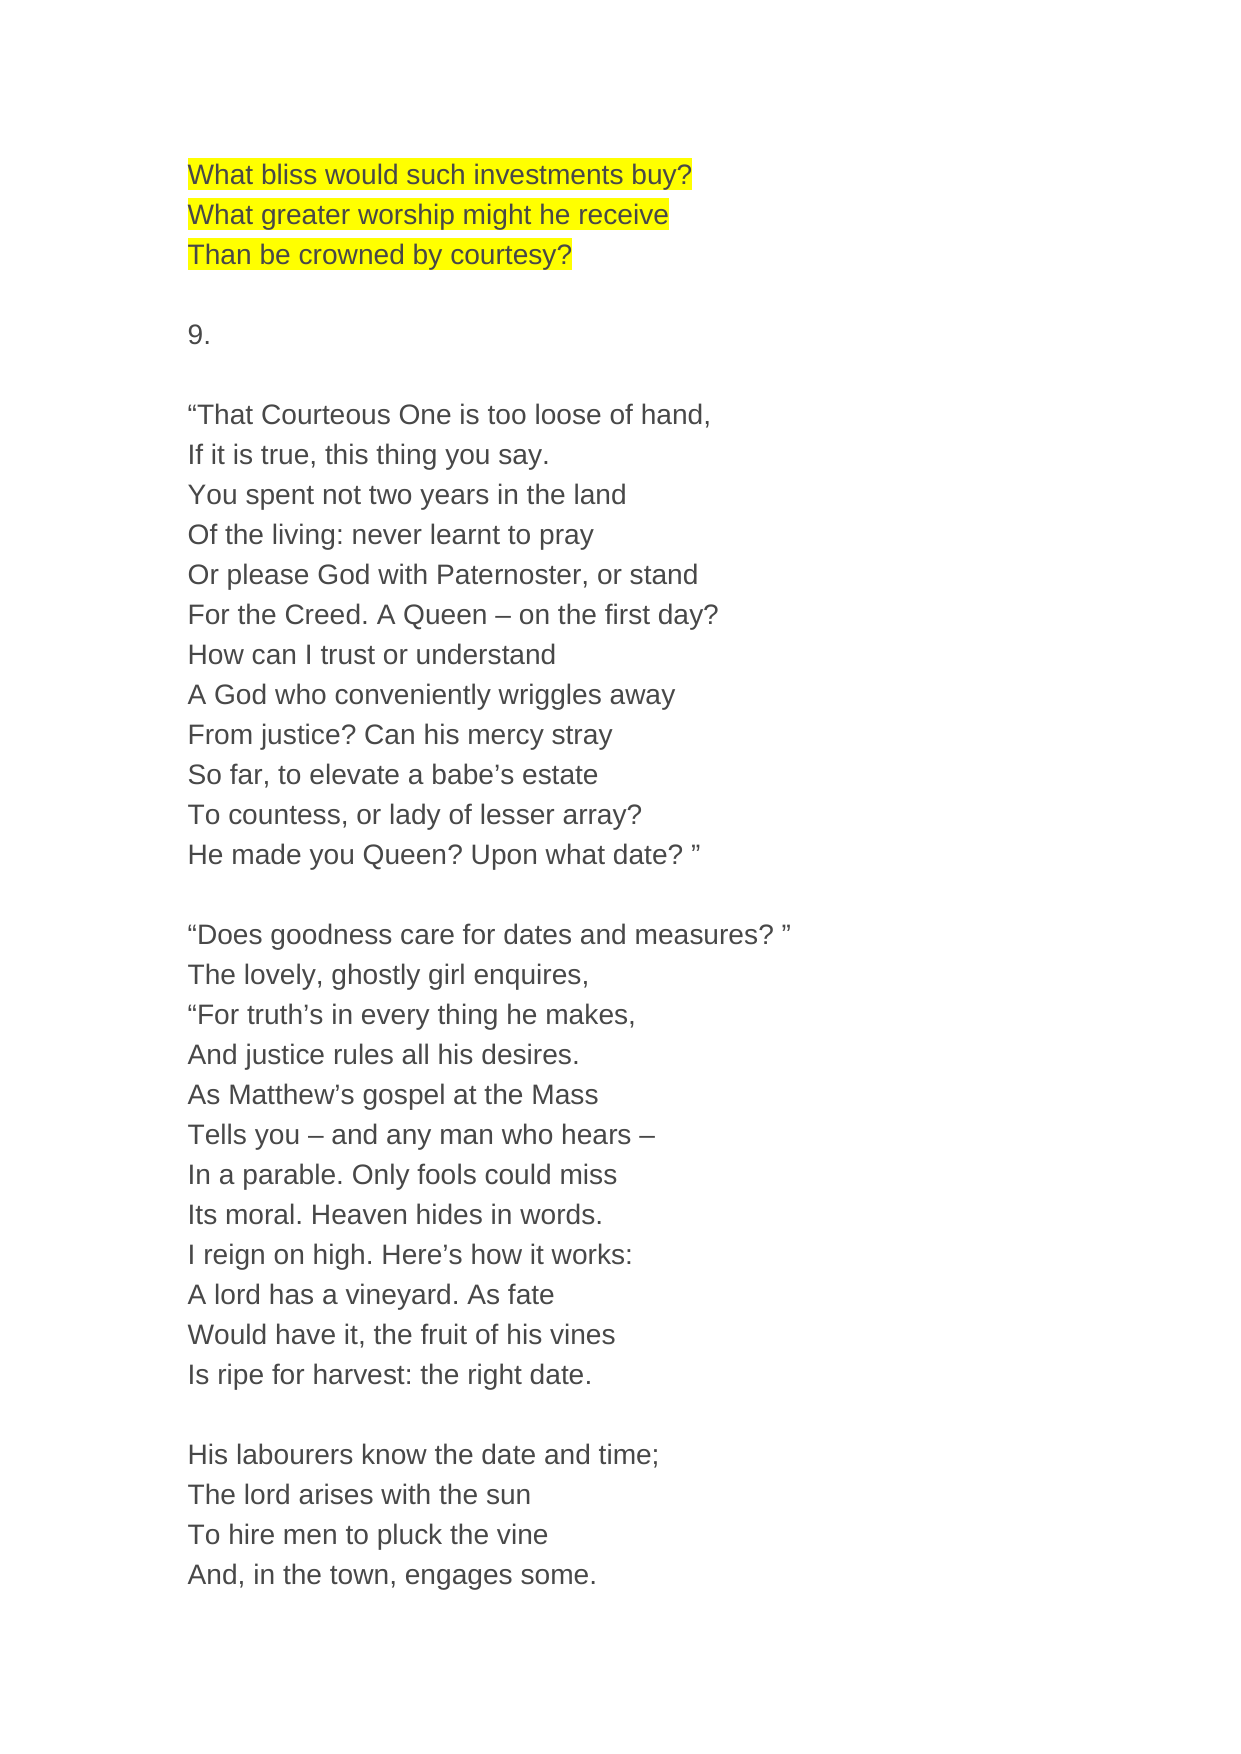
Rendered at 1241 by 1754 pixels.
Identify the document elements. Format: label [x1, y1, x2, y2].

text [187, 150, 1053, 1590]
